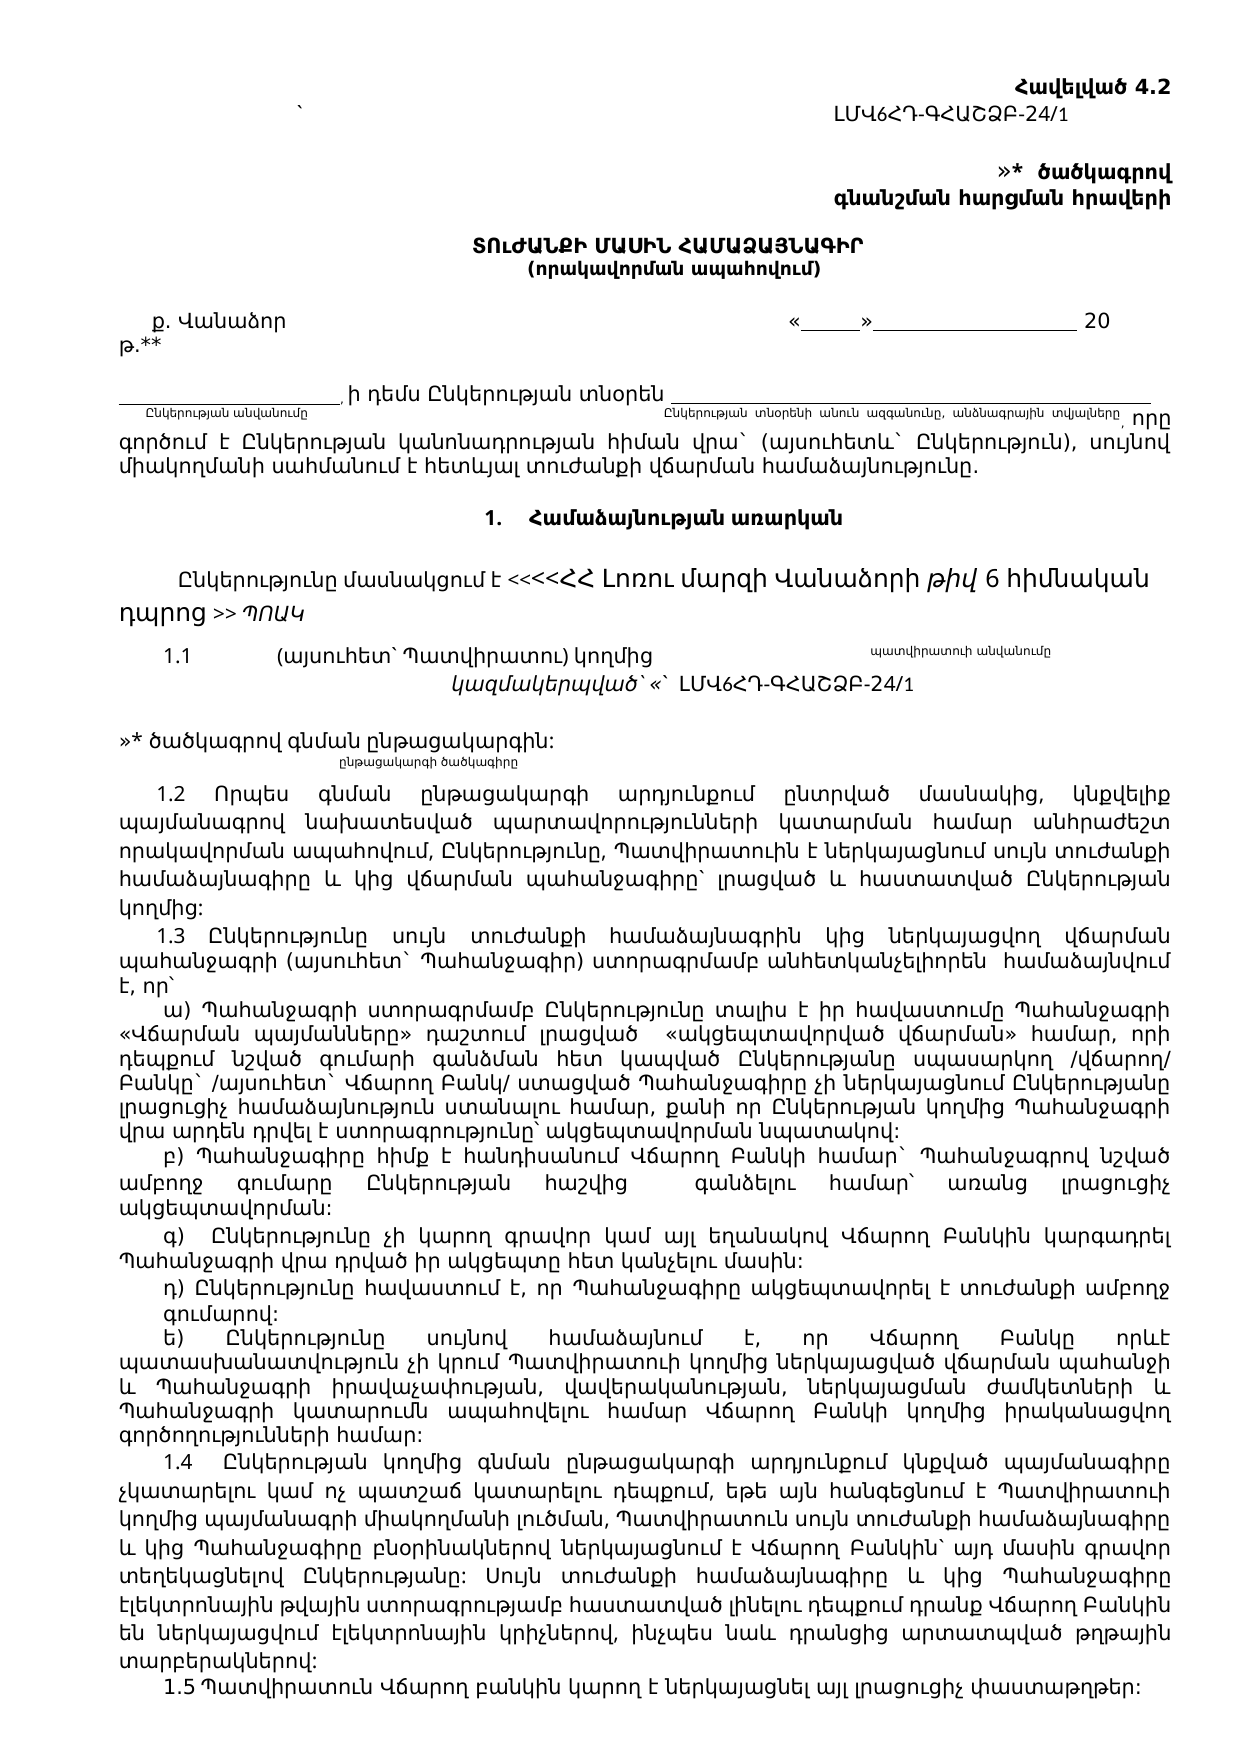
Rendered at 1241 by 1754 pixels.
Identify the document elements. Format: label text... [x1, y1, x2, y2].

text 1.2 Որպես գնման ընթացակարգի արդյունքում ընտրված մասնակից, կնքվելիք պայմանագրով նախատեսված պարտավորությունների կատարման համար անհրաժեշտ որակավորման ապահովում, Ընկերությունը, Պատվիրատուին է ներկայացնում սույն տուժանքի համաձայնագիրը և կից վճարման պահանջագիրը` լրացված և հաստատված Ընկերության կողմից: [118, 779, 1171, 921]
text Ընկերության անվանումը Ընկերության տնօրենի անուն ազգանունը, անձնագրային տվյալները, որը գործում է Ընկերության կանոնադրության հիման վրա` (այսուհետև` Ընկերություն), սույնով միակողմանի սահմանում է հետևյալ տուժանքի վճարման համաձայնությունը. [118, 406, 1171, 479]
text Ընկերությունը մասնակցում է <<<<ՀՀ Լոռու մարզի Վանաձորի թիվ 6 հիմնական դպրոց >> ՊՈԱԿ [118, 560, 1172, 628]
text ա) Պահանջագրի ստորագրմամբ Ընկերությունը տալիս է իր հավաստումը Պահանջագրի «Վճարման պայմանները» դաշտում լրացված «ակցեպտավորված վճարման» համար, որի դեպքում նշված գումարի գանձման հետ կապված Ընկերությանը սպասարկող /վճարող/ Բանկը` /այսուհետ` Վճարող Բանկ/ ստացված Պահանջագիրը չի ներկայացնում Ընկերությանը լրացուցիչ համաձայնություն ստանալու համար, քանի որ Ընկերության կողմից Պահանջագրի վրա արդեն դրվել է ստորագրությունը՝ ակցեպտավորման նպատակով: [118, 998, 1171, 1144]
text բ) Պահանջագիրը հիմք է հանդիսանում Վճարող Բանկի համար` Պահանջագրով նշված ամբողջ գումարը Ընկերության հաշվից գանձելու համար՝ առանց լրացուցիչ ակցեպտավորման: [118, 1144, 1171, 1221]
list (այսուհետ` Պատվիրատու) կողմից պատվիրատուի անվանումը [118, 641, 1171, 669]
list Համաձայնության առարկան [156, 503, 1171, 532]
text ՏՈւԺԱՆՔԻ ՄԱՍԻՆ ՀԱՄԱՁԱՅՆԱԳԻՐ [118, 234, 1171, 258]
text »* ծածկագրով [118, 156, 1171, 186]
text 1.3 Ընկերությունը սույն տուժանքի համաձայնագրին կից ներկայացվող վճարման պահանջագրի (այսուհետ` Պահանջագիր) ստորագրմամբ անհետկանչելիորեն համաձայնվում է, որ՝ [118, 921, 1171, 998]
text ք. Վանաձոր « » 20 թ.** [118, 309, 1171, 357]
text գնանշման հարցման հրավերի [118, 186, 1171, 210]
text ընթացակարգի ծածկագիրը [163, 755, 1171, 779]
text (որակավորման ապահովում) [118, 258, 1171, 280]
text »* ծածկագրով գնման ընթացակարգին: [118, 726, 1171, 755]
text 1.4 Ընկերության կողմից գնման ընթացակարգի արդյունքում կնքված պայմանագիրը չկատարելու կամ ոչ պատշաճ կատարելու դեպքում, եթե այն հանգեցնում է Պատվիրատուի կողմից պայմանագրի միակողմանի լուծման, Պատվիրատուն սույն տուժանքի համաձայնագիրը և կից Պահանջագիրը բնօրինակներով ներկայացնում է Վճարող Բանկին` այդ մասին գրավոր տեղեկացնելով Ընկերությանը: Սույն տուժանքի համաձայնագիրը և կից Պահանջագիրը էլեկտրոնային թվային ստորագրությամբ հաստատված լինելու դեպքում դրանք Վճարող Բանկին են ներկայացվում էլեկտրոնային կրիչներով, ինչպես նաև դրանցից արտատպված թղթային տարբերակներով: [118, 1447, 1171, 1675]
list Պատվիրատուն Վճարող բանկին կարող է ներկայացնել այլ լրացուցիչ փաստաթղթեր: [163, 1675, 1171, 1699]
text դ) Ընկերությունը հավաստում է, որ Պահանջագիրը ակցեպտավորել է տուժանքի ամբողջ գումարով: [163, 1273, 1171, 1326]
text ե) Ընկերությունը սույնով համաձայնում է, որ Վճարող Բանկը որևէ պատասխանատվություն չի կրում Պատվիրատուի կողմից ներկայացված վճարման պահանջի և Պահանջագրի իրավաչափության, վավերականության, ներկայացման ժամկետների և Պահանջագրի կատարումն ապահովելու համար Վճարող Բանկի կողմից իրականացվող գործողությունների համար: [118, 1326, 1171, 1447]
text կազմակերպված` «` ԼՄՎ6ՀԴ-ԳՀԱՇՁԲ-24/1 [118, 669, 1171, 698]
text գ) Ընկերությունը չի կարող գրավոր կամ այլ եղանակով Վճարող Բանկին կարգադրել Պահանջագրի վրա դրված իր ակցեպտը հետ կանչելու մասին: [118, 1221, 1171, 1273]
text , ի դեմս Ընկերության տնօրեն [118, 382, 1171, 406]
text Հավելված 4.2 [118, 75, 1171, 99]
text ` ԼՄՎ6ՀԴ-ԳՀԱՇՁԲ-24/1 [118, 99, 1171, 128]
